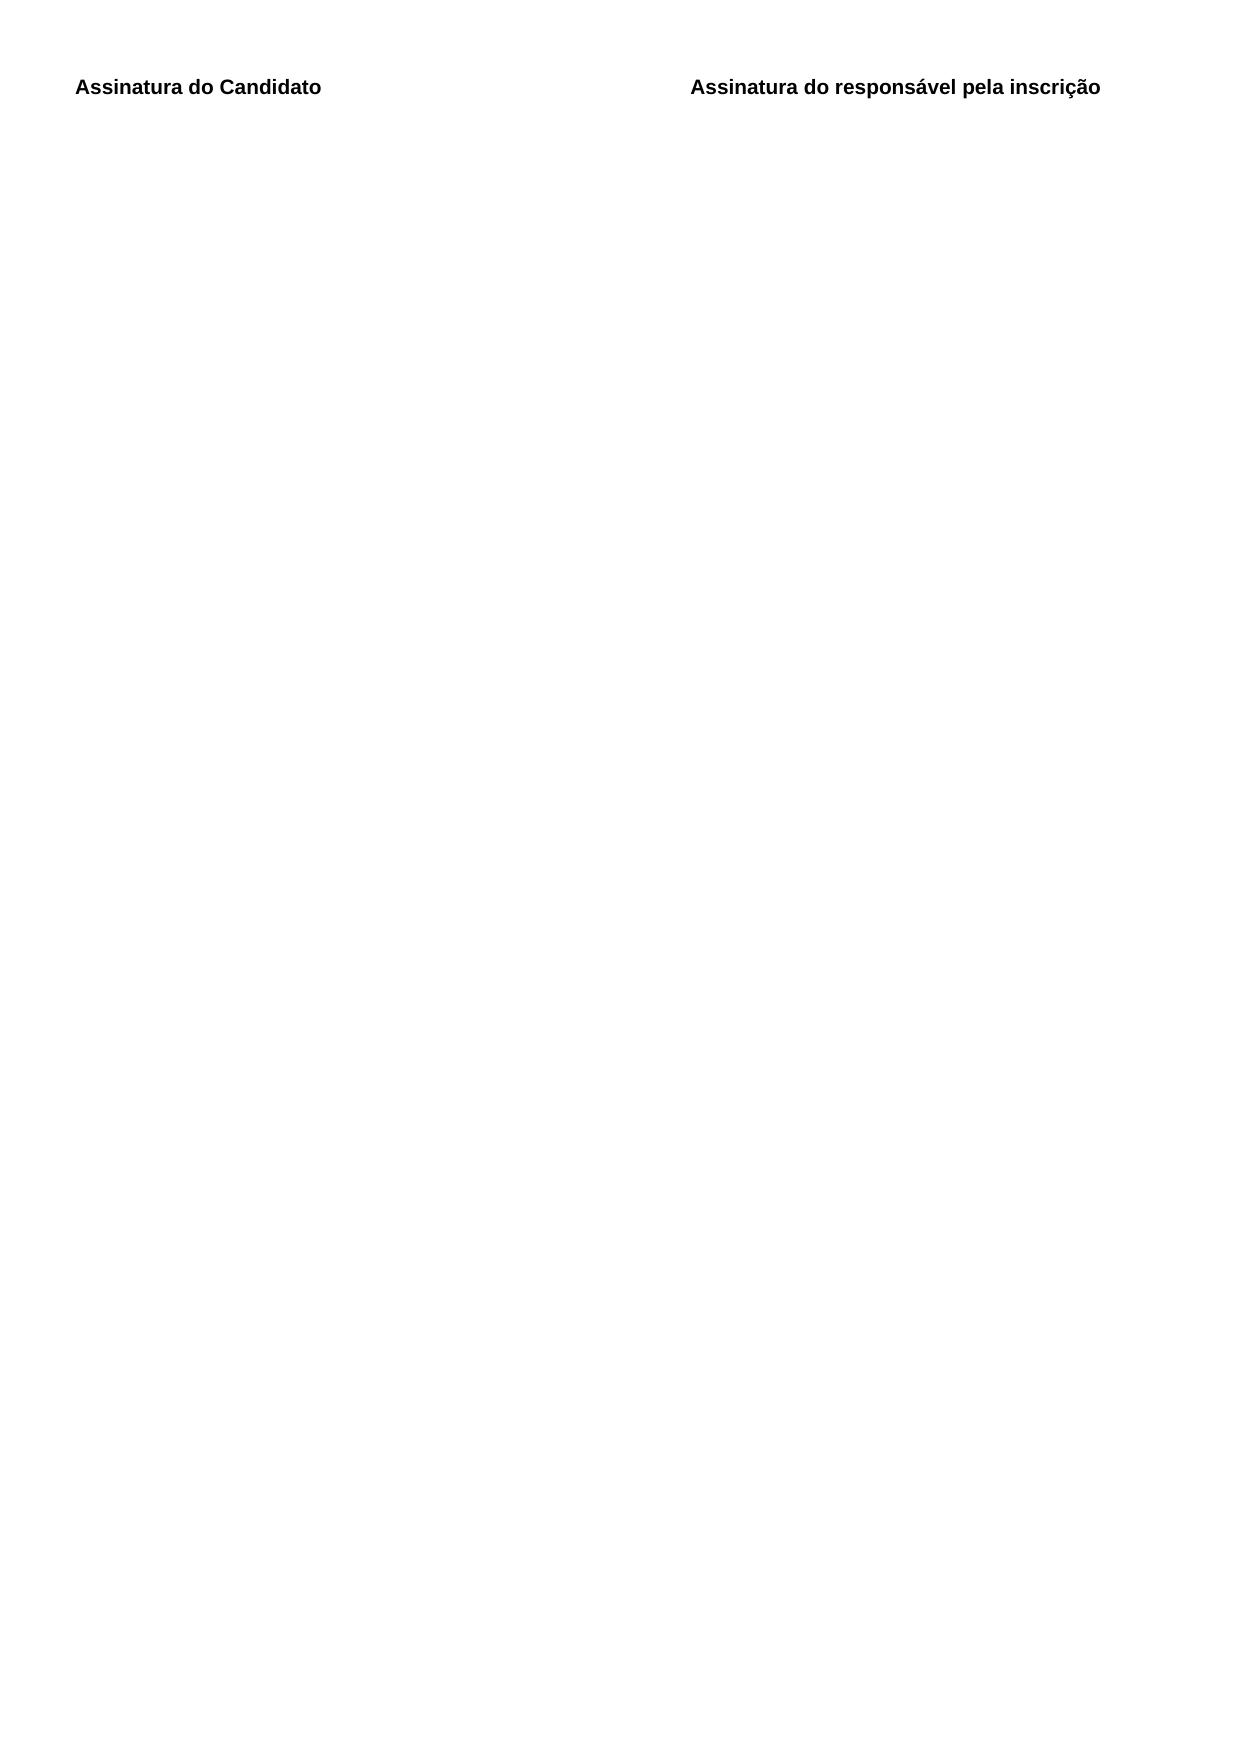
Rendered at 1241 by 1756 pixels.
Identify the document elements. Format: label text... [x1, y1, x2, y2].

text Assinatura do Candidato Assinatura do responsável pela inscrição [75, 75, 1165, 99]
